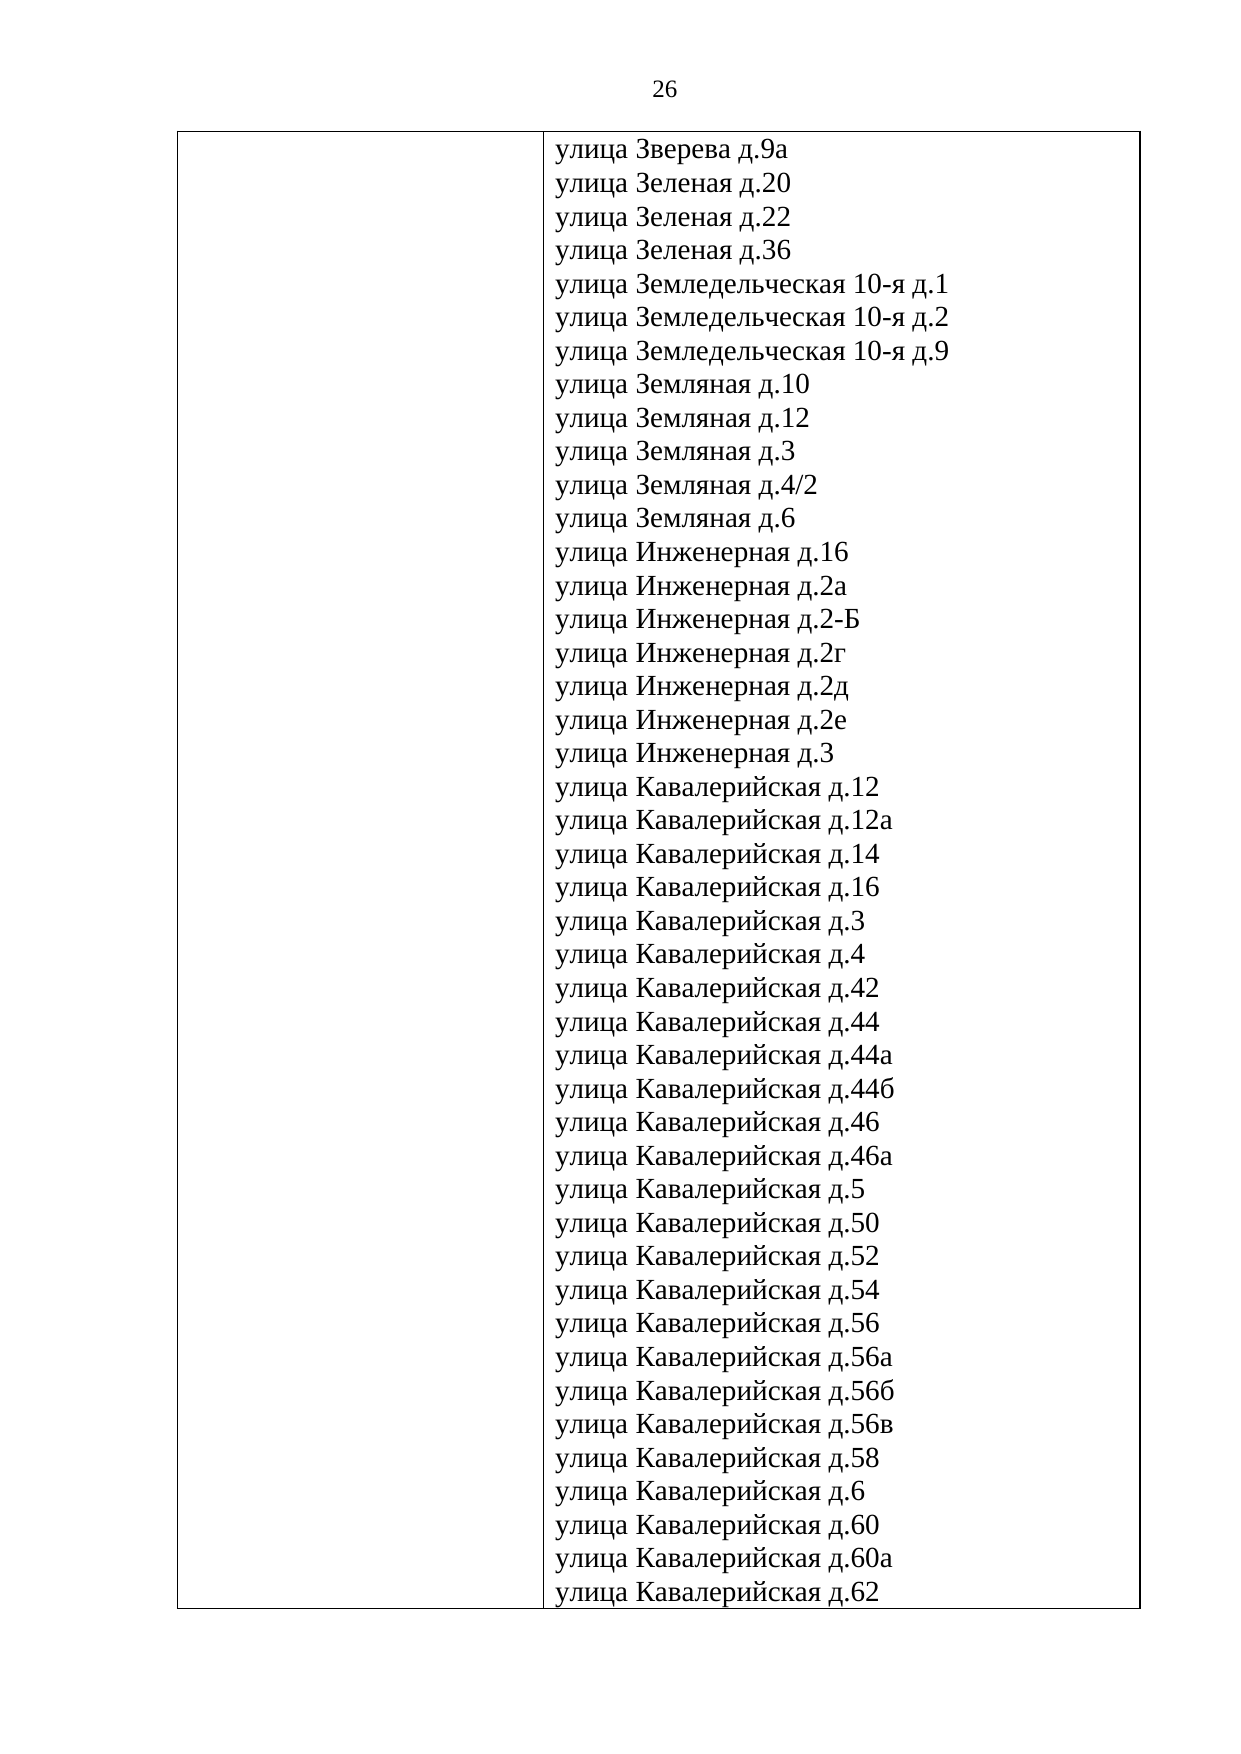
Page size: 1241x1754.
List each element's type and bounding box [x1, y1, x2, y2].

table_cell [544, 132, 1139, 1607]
table_cell [178, 132, 543, 1607]
